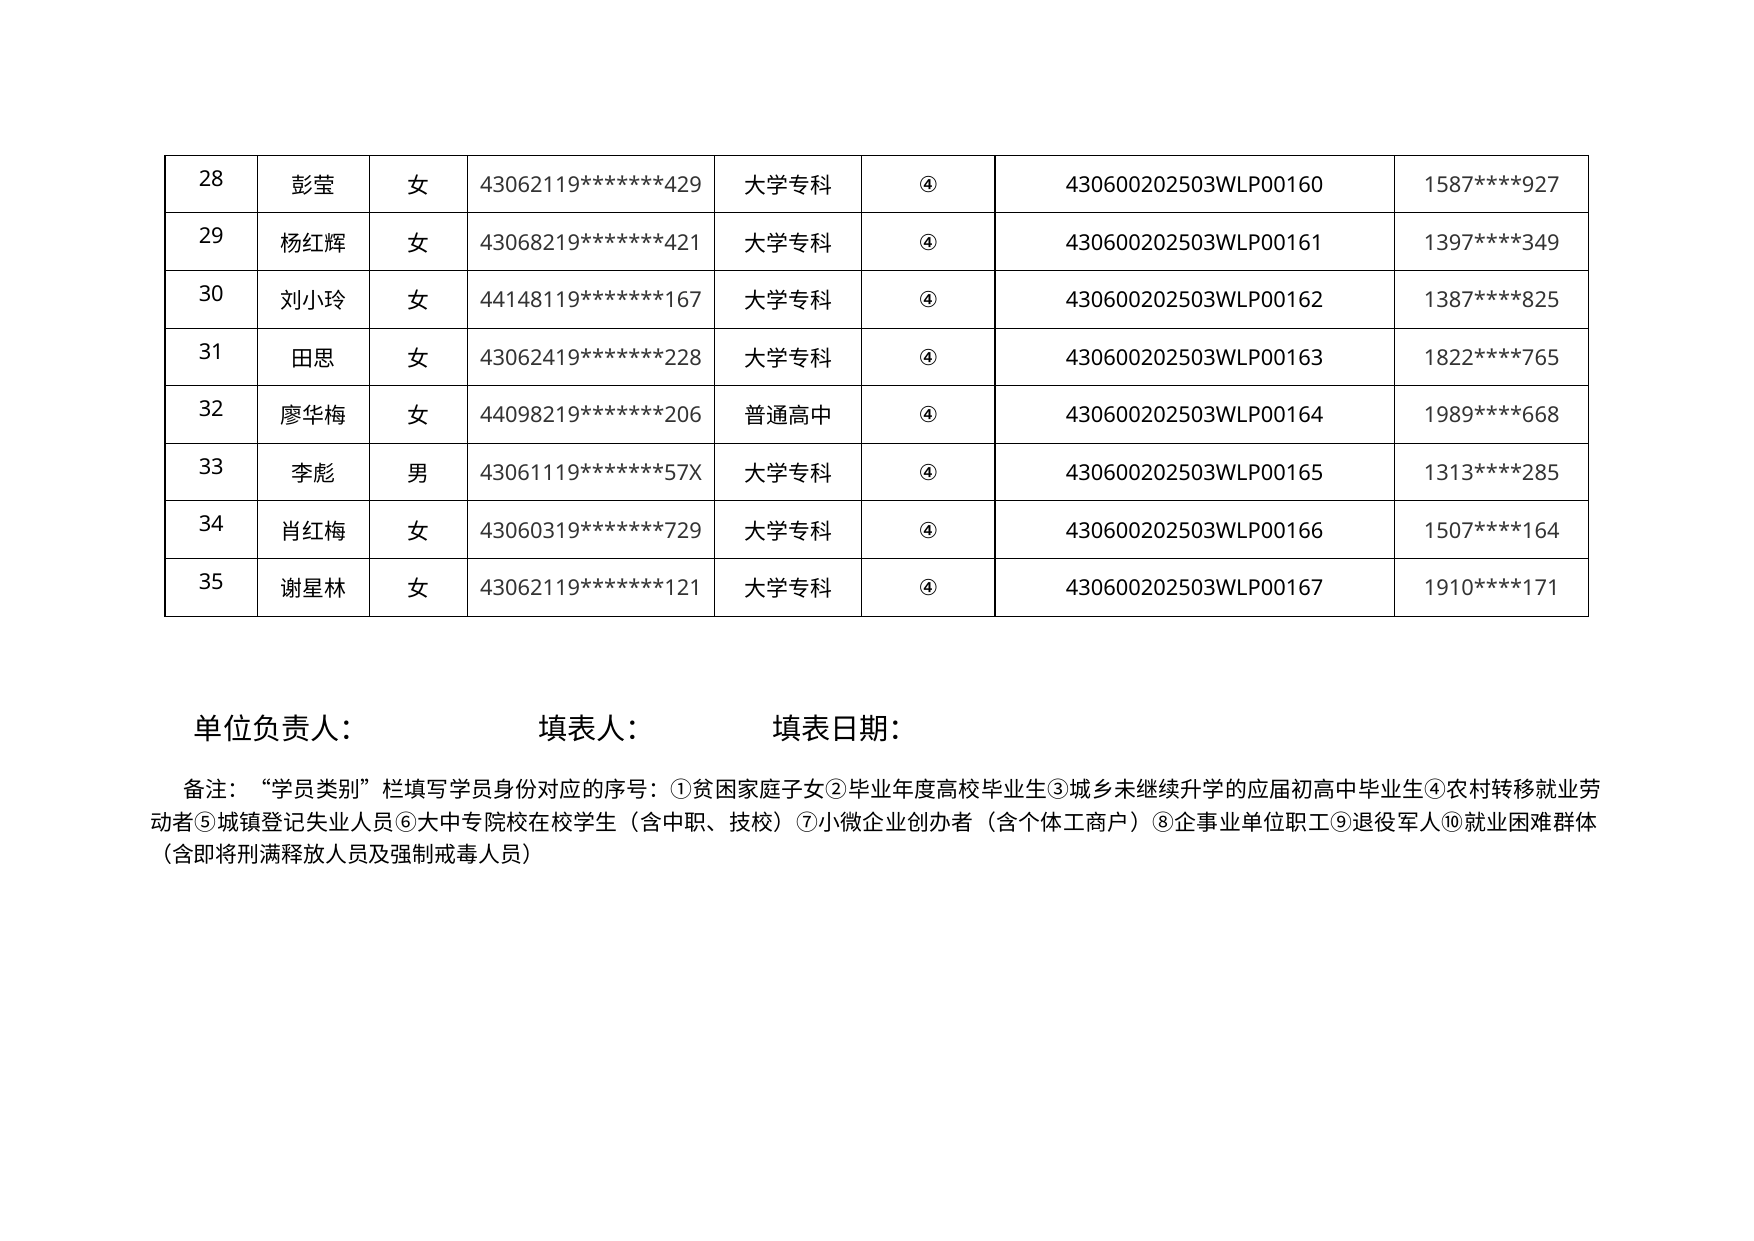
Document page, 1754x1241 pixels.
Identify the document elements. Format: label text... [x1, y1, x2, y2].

table_cell 43061119*******57X [468, 444, 714, 500]
table_cell 430600202503WLP00161 [996, 213, 1394, 270]
table_cell 35 [166, 559, 257, 616]
table_cell 彭莹 [258, 156, 369, 212]
table_cell 1587****927 [1395, 156, 1588, 212]
table_cell 大学专科 [715, 271, 861, 327]
table_cell 男 [370, 444, 467, 500]
table_cell 43060319*******729 [468, 501, 714, 558]
text 单位负责人： 填表人： 填表日期： [150, 694, 1604, 759]
table_cell 430600202503WLP00160 [996, 156, 1394, 212]
table_cell 430600202503WLP00167 [996, 559, 1394, 616]
table_cell 大学专科 [715, 329, 861, 385]
table_cell 肖红梅 [258, 501, 369, 558]
table_cell 田思 [258, 329, 369, 385]
table_cell 31 [166, 329, 257, 385]
table_cell ④ [862, 559, 994, 616]
table_cell 44148119*******167 [468, 271, 714, 327]
text 备注：“学员类别”栏填写学员身份对应的序号：①贫困家庭子女②毕业年度高校毕业生③城乡未继续升学的应届初高中毕业生④农村转移就业劳动者⑤城镇登记失业人员⑥大中专院校在校学生（含中职、技校）⑦小微企业创办者（含个体工商户）⑧企事业单位职工⑨退役军人⑩就业困难群体（含即将刑满释放人员及强制戒毒人员） [150, 772, 1604, 869]
table_cell 女 [370, 386, 467, 443]
table_cell 大学专科 [715, 444, 861, 500]
table_cell 43062419*******228 [468, 329, 714, 385]
table_cell 430600202503WLP00162 [996, 271, 1394, 327]
table_cell 大学专科 [715, 156, 861, 212]
table_cell 女 [370, 559, 467, 616]
table_cell 1387****825 [1395, 271, 1588, 327]
table_cell ④ [862, 386, 994, 443]
table_cell ④ [862, 329, 994, 385]
table_cell 30 [166, 271, 257, 327]
table_cell ④ [862, 213, 994, 270]
table_cell 1397****349 [1395, 213, 1588, 270]
table_cell 1822****765 [1395, 329, 1588, 385]
table_cell 女 [370, 213, 467, 270]
table_cell 44098219*******206 [468, 386, 714, 443]
table_cell 34 [166, 501, 257, 558]
table_cell 杨红辉 [258, 213, 369, 270]
table_cell 大学专科 [715, 213, 861, 270]
table_cell 430600202503WLP00164 [996, 386, 1394, 443]
table_cell 430600202503WLP00163 [996, 329, 1394, 385]
table_cell ④ [862, 156, 994, 212]
table_cell 1989****668 [1395, 386, 1588, 443]
table_cell ④ [862, 444, 994, 500]
table_cell 430600202503WLP00165 [996, 444, 1394, 500]
table_cell 43062119*******121 [468, 559, 714, 616]
table_cell 1313****285 [1395, 444, 1588, 500]
table_cell 28 [166, 156, 257, 212]
table_cell 谢星林 [258, 559, 369, 616]
table_cell 女 [370, 271, 467, 327]
table_cell 普通高中 [715, 386, 861, 443]
table_cell 1910****171 [1395, 559, 1588, 616]
table_cell 29 [166, 213, 257, 270]
table_cell 1507****164 [1395, 501, 1588, 558]
table_cell ④ [862, 501, 994, 558]
table_cell 女 [370, 329, 467, 385]
table_cell ④ [862, 271, 994, 327]
table_cell 430600202503WLP00166 [996, 501, 1394, 558]
table_cell 大学专科 [715, 559, 861, 616]
table_cell 女 [370, 501, 467, 558]
table_cell 女 [370, 156, 467, 212]
table_cell 刘小玲 [258, 271, 369, 327]
table_cell 43062119*******429 [468, 156, 714, 212]
table_cell 李彪 [258, 444, 369, 500]
table_cell 43068219*******421 [468, 213, 714, 270]
table_cell 大学专科 [715, 501, 861, 558]
table_cell 32 [166, 386, 257, 443]
table_cell 33 [166, 444, 257, 500]
table_cell 廖华梅 [258, 386, 369, 443]
